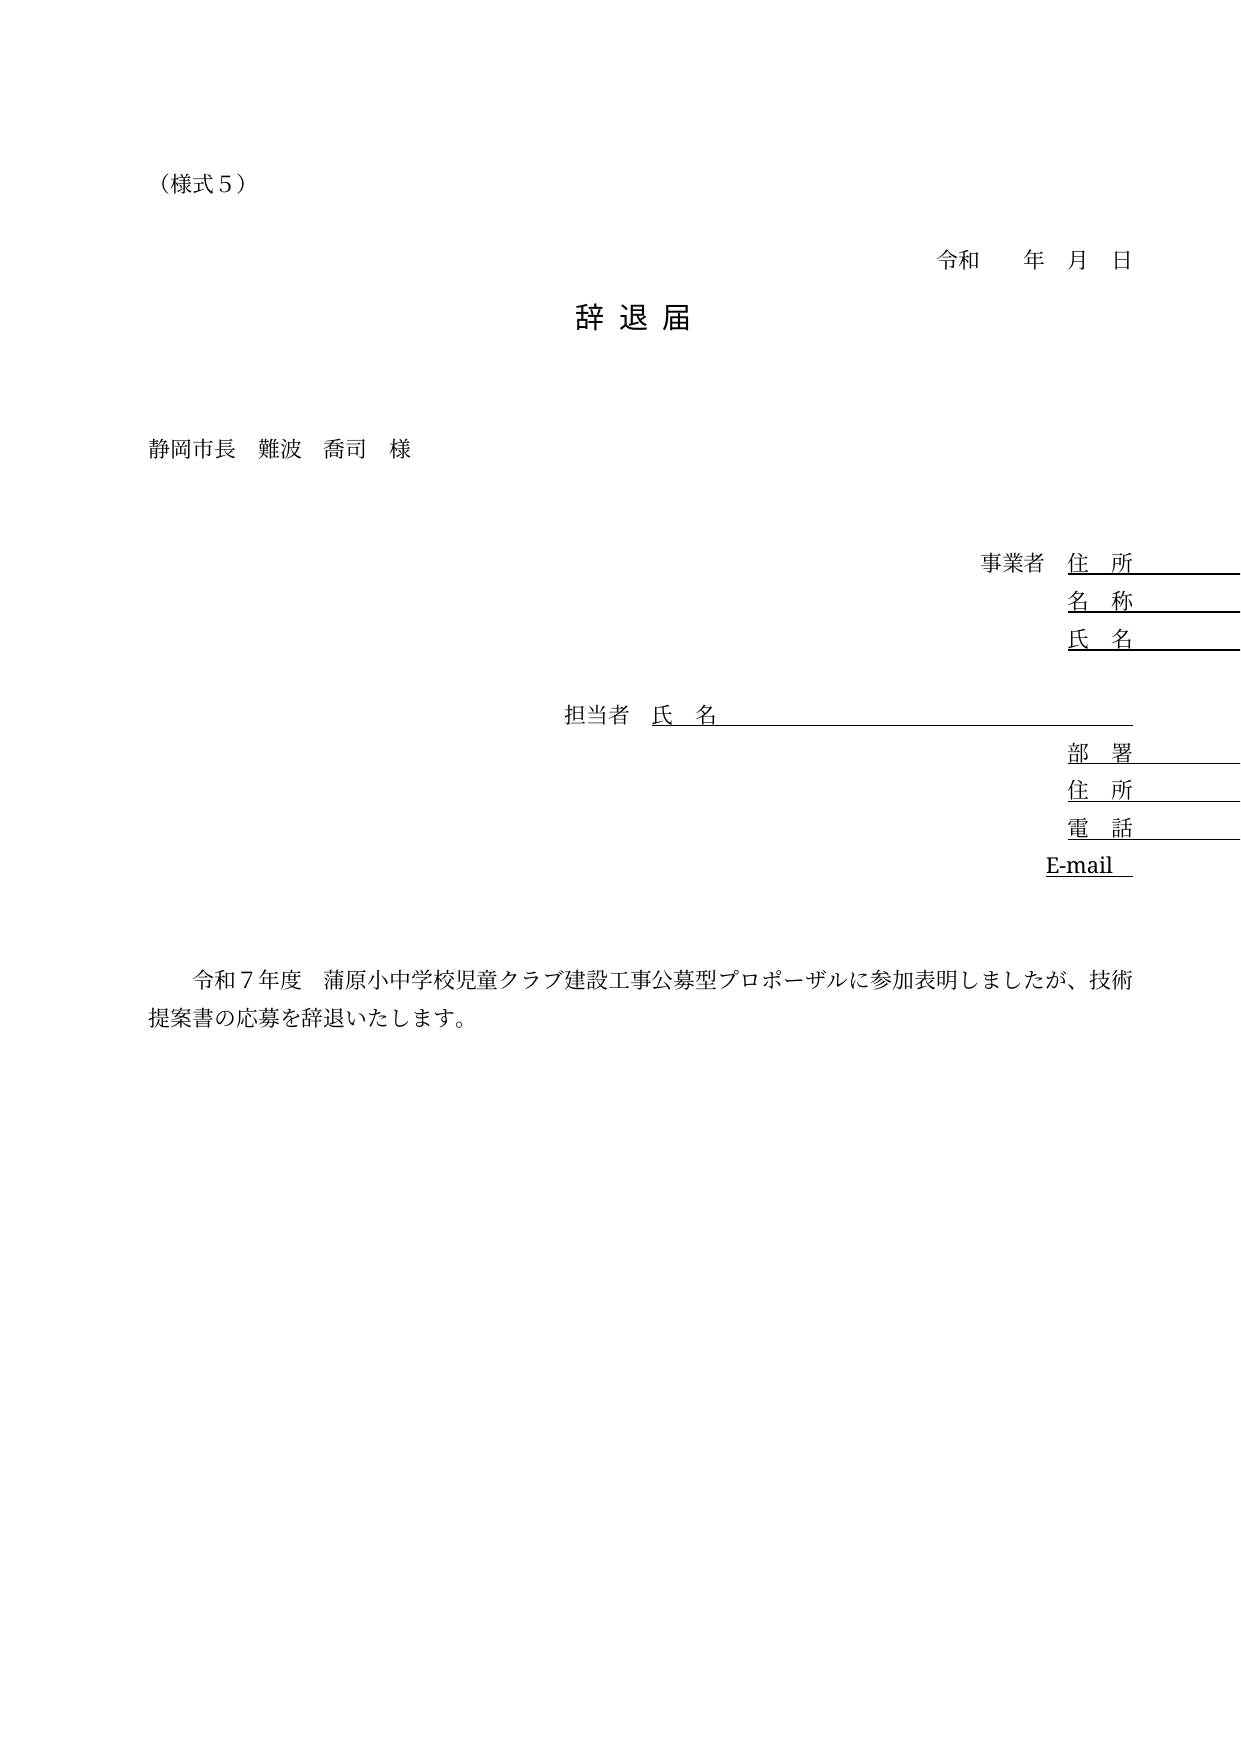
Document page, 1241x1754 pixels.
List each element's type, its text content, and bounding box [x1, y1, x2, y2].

text 辞退届 [148, 278, 1133, 353]
text 担当者 氏 名 [148, 695, 1133, 733]
text 事業者 住 所 [148, 543, 1133, 581]
text 静岡市長 難波 喬司 様 [148, 429, 1133, 467]
text 令和７年度 蒲原小中学校児童クラブ建設工事公募型プロポーザルに参加表明しましたが、技術提案書の応募を辞退いたします。 [148, 960, 1133, 1036]
text 住 所 [148, 771, 1133, 808]
text 電 話 [148, 808, 1133, 846]
text E-mail [148, 846, 1133, 884]
text 名 称 [148, 581, 1133, 619]
text 氏 名 [148, 619, 1133, 657]
text 令和 年 月 日 [148, 240, 1133, 278]
text （様式５） [148, 164, 1133, 202]
text 部 署 [148, 733, 1133, 771]
